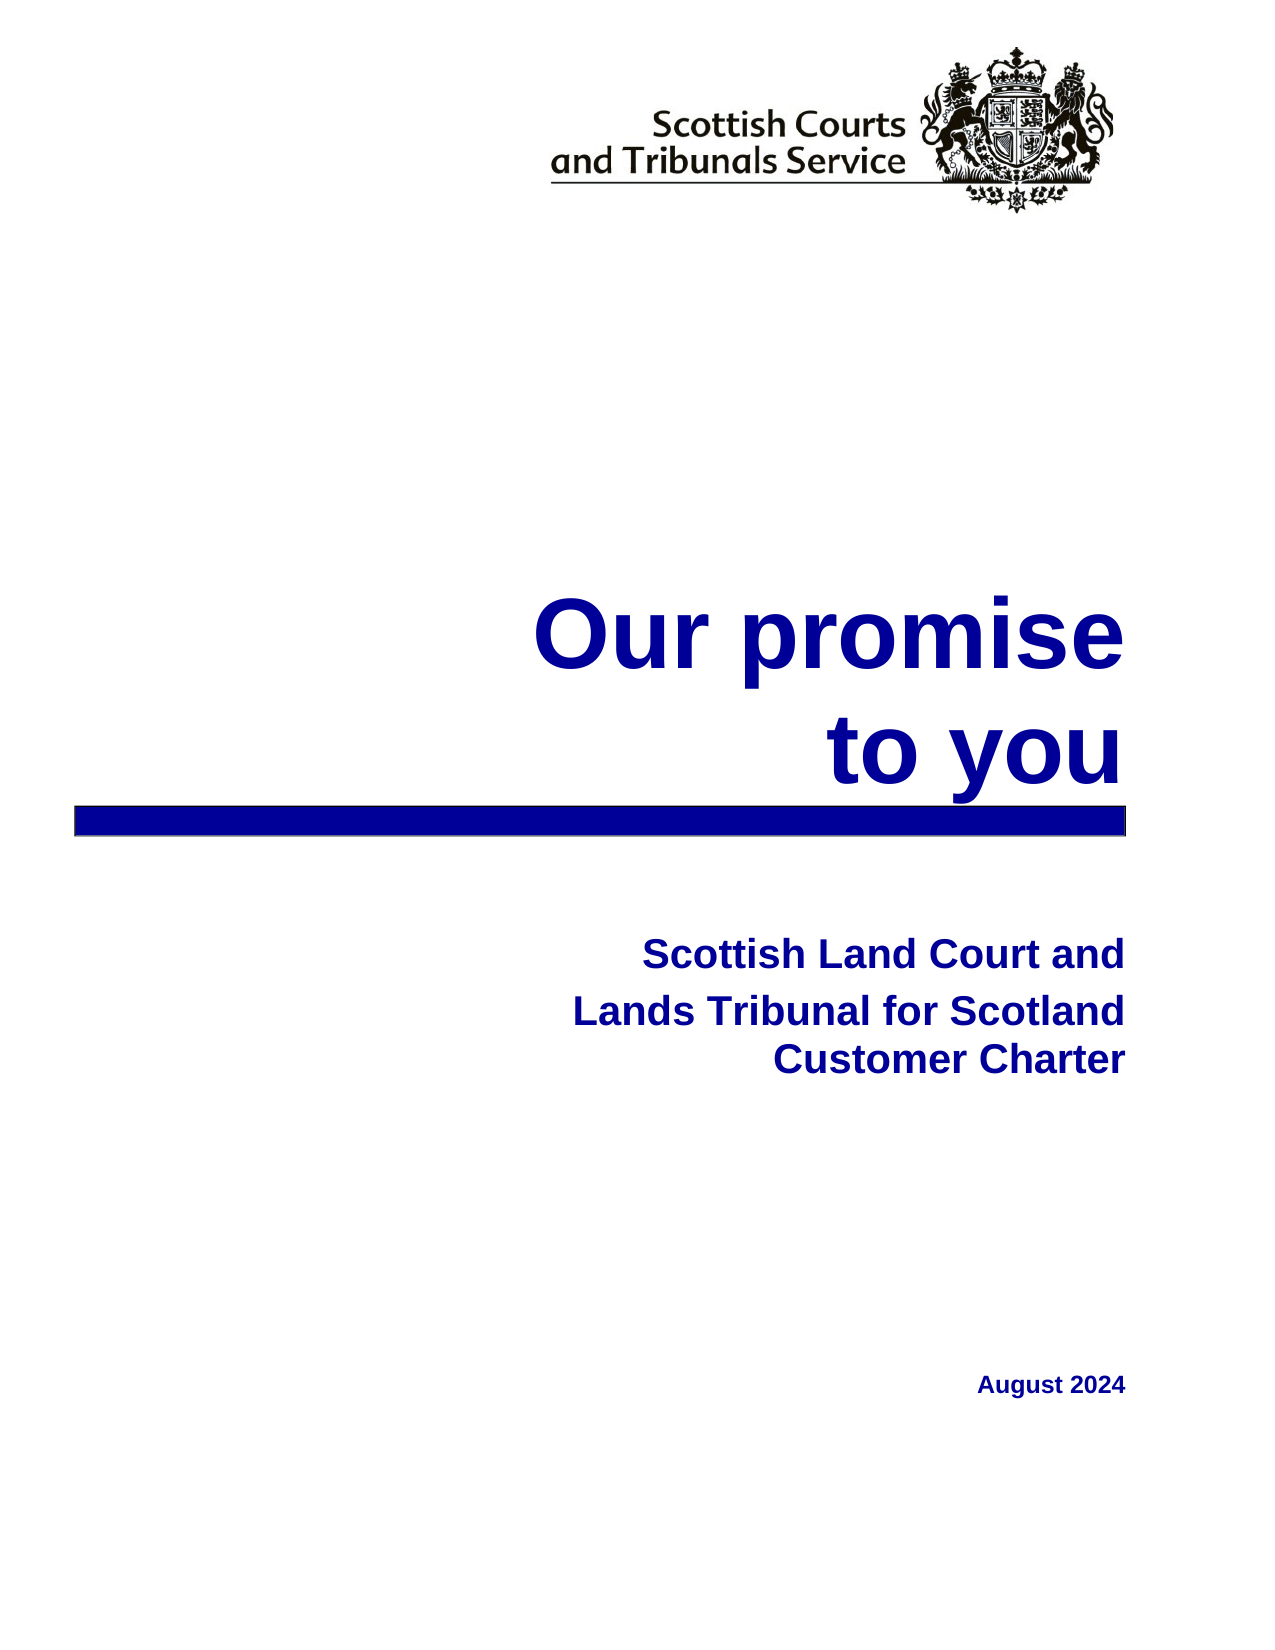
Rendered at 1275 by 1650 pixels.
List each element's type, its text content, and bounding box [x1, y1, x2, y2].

picture [549, 47, 1114, 214]
title Our promise [60, 575, 1126, 690]
title to you [60, 690, 1125, 805]
text Scottish Land Court and [60, 929, 1126, 977]
text Customer Charter [60, 1034, 1126, 1082]
subtitle August 2024 [60, 1369, 1126, 1398]
text Lands Tribunal for Scotland [60, 986, 1126, 1034]
